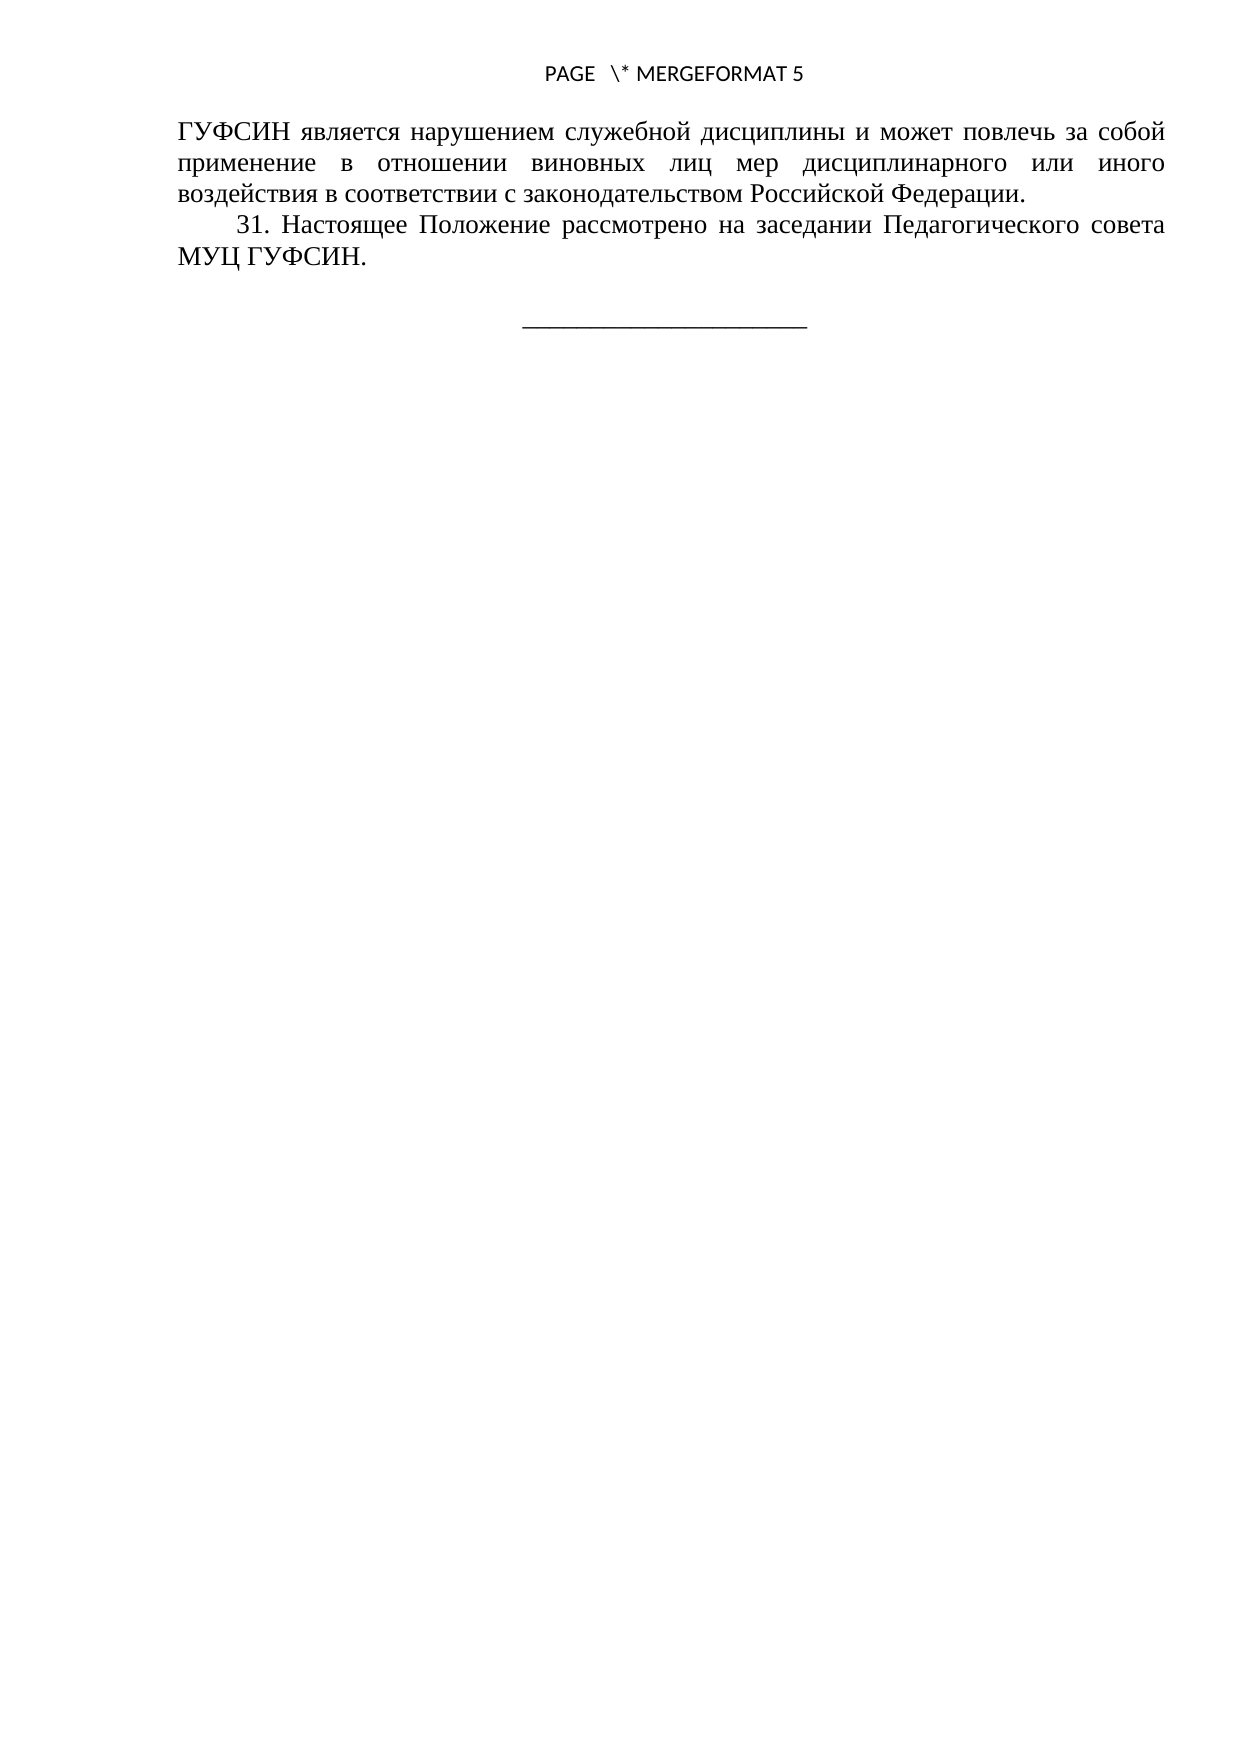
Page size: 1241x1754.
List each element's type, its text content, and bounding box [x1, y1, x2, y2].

text ГУФСИН является нарушением служебной дисциплины и может повлечь за собой применение в отношении виновных лиц мер дисциплинарного или иного воздействия в соответствии с законодательством Российской Федерации. [177, 115, 1166, 208]
text _____________________ [177, 299, 1166, 331]
text 31. Настоящее Положение рассмотрено на заседании Педагогического совета МУЦ ГУФСИН. [177, 208, 1166, 271]
